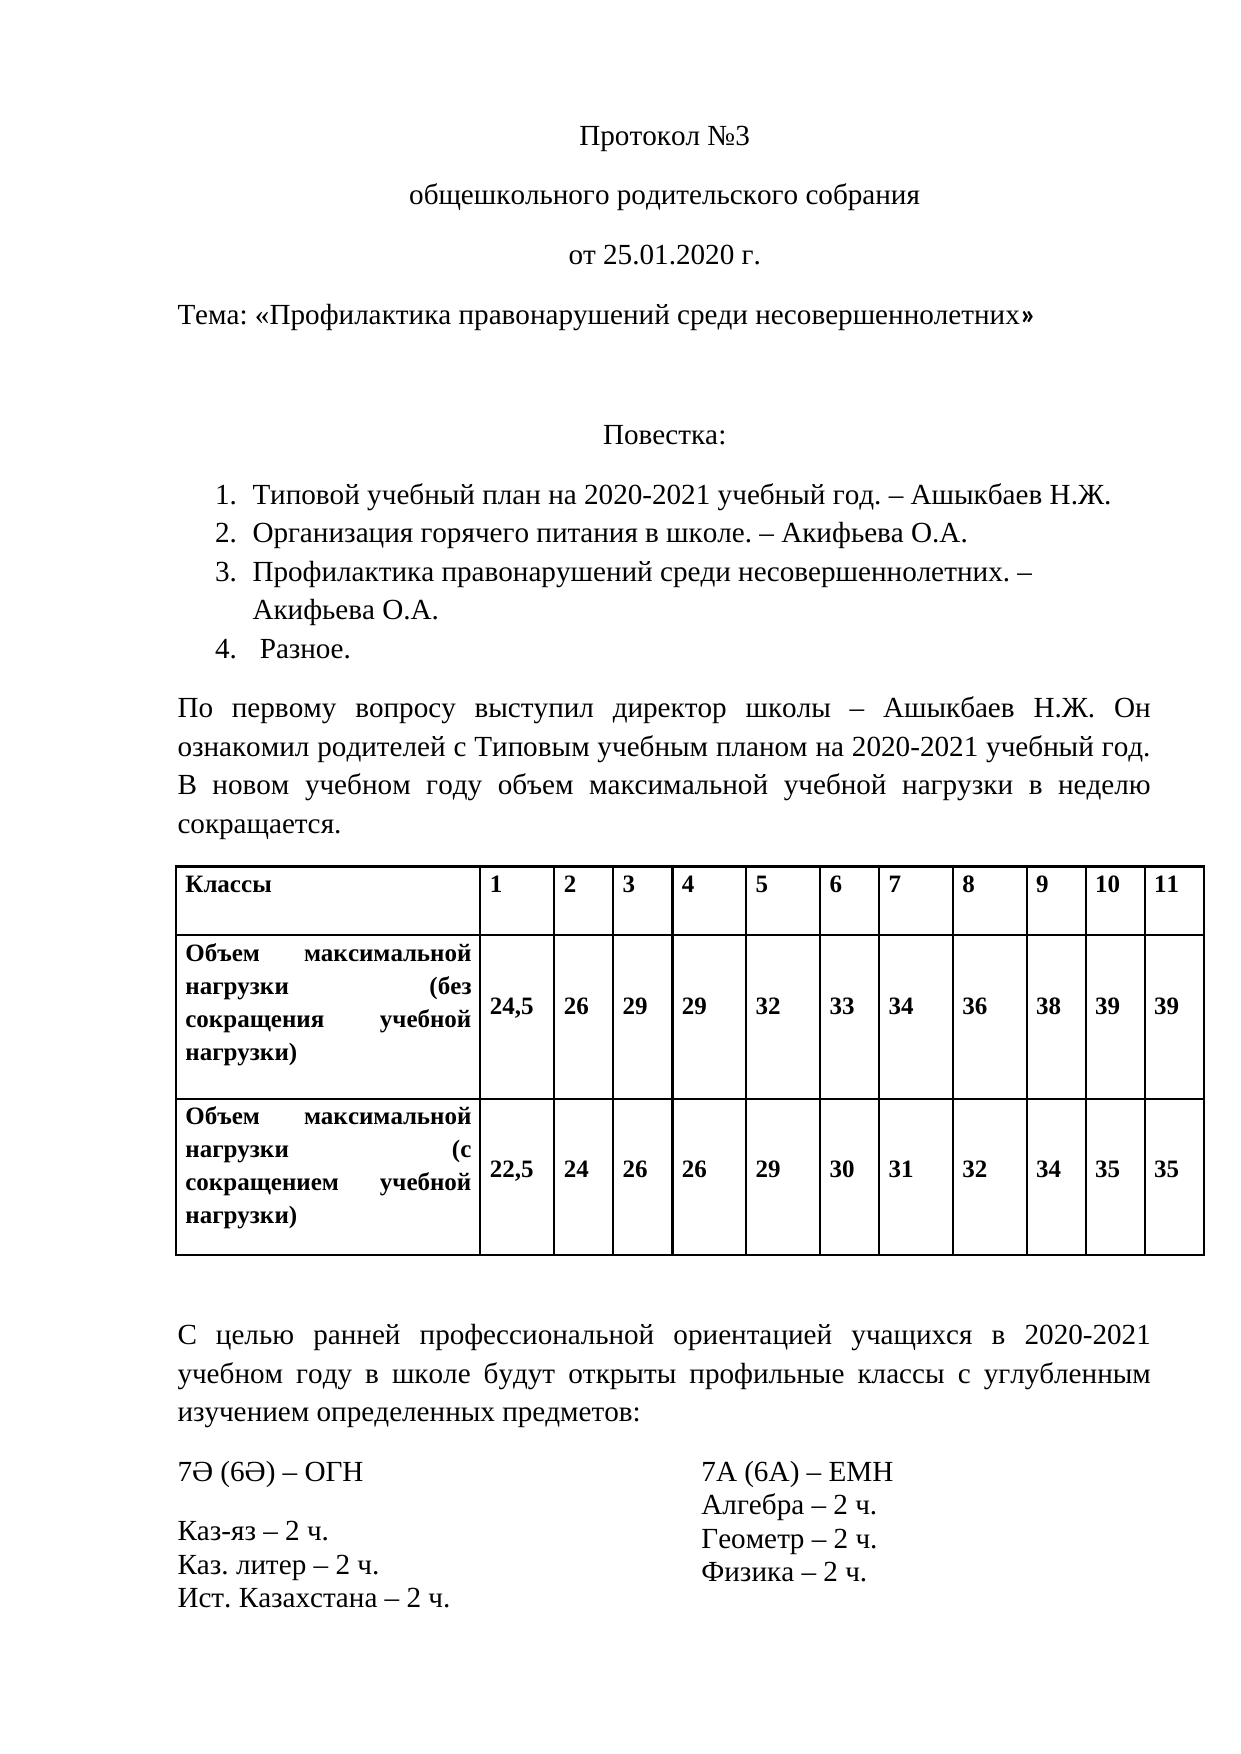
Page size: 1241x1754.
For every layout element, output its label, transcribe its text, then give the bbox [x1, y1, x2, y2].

list Разное. [215, 631, 1152, 664]
table_cell 34 [1028, 1100, 1085, 1254]
text 7А (6А) – ЕМН [701, 1454, 1152, 1487]
table_cell 26 [614, 1100, 671, 1254]
table_header 3 [614, 868, 671, 934]
list Профилактика правонарушений среди несовершеннолетних. – Акифьева О.А. [215, 554, 1152, 626]
table_header 11 [1146, 868, 1203, 934]
text Геометр – 2 ч. [701, 1521, 1152, 1554]
table_header 4 [674, 868, 745, 934]
table_cell 24,5 [481, 936, 553, 1097]
table_header 9 [1028, 868, 1085, 934]
text Каз. литер – 2 ч. [177, 1547, 627, 1580]
table_cell 35 [1087, 1100, 1144, 1254]
table_cell 30 [821, 1100, 878, 1254]
text Алгебра – 2 ч. [701, 1487, 1152, 1521]
table_cell 26 [555, 936, 612, 1097]
text от 25.01.2020 г. [177, 237, 1152, 270]
table_header 8 [954, 868, 1026, 934]
table_cell 39 [1087, 936, 1144, 1097]
text Каз-яз – 2 ч. [177, 1513, 627, 1547]
text Физика – 2 ч. [701, 1554, 1152, 1588]
table_cell 35 [1146, 1100, 1203, 1254]
table_cell 29 [614, 936, 671, 1097]
table_header 5 [747, 868, 819, 934]
table_header 7 [880, 868, 952, 934]
table_cell 32 [747, 936, 819, 1097]
text Ист. Казахстана – 2 ч. [177, 1580, 627, 1614]
table_cell 34 [880, 936, 952, 1097]
text По первому вопросу выступил директор школы – Ашыкбаев Н.Ж. Он ознакомил родителей с Типовым учебным планом на 2020-2021 учебный год. В новом учебном году объем максимальной учебной нагрузки в неделю сокращается. [177, 690, 1152, 839]
table_cell 24 [555, 1100, 612, 1254]
text общешкольного родительского собрания [177, 177, 1152, 211]
table_cell Объем максимальной нагрузки (с сокращением учебной нагрузки) [177, 1100, 479, 1254]
text Повестка: [177, 417, 1152, 451]
table_cell 36 [954, 936, 1026, 1097]
table_header Классы [177, 868, 479, 934]
table_header 10 [1087, 868, 1144, 934]
list Организация горячего питания в школе. – Акифьева О.А. [215, 515, 1152, 549]
table_header 1 [481, 868, 553, 934]
text 7Ә (6Ә) – ОГН [177, 1454, 627, 1487]
table_header 6 [821, 868, 878, 934]
list Типовой учебный план на 2020-2021 учебный год. – Ашыкбаев Н.Ж. [215, 477, 1152, 510]
text Тема: «Профилактика правонарушений среди несовершеннолетних» [177, 296, 1152, 332]
table_cell 38 [1028, 936, 1085, 1097]
table_cell Объем максимальной нагрузки (без сокращения учебной нагрузки) [177, 936, 479, 1097]
table_cell 22,5 [481, 1100, 553, 1254]
table_header 2 [555, 868, 612, 934]
table_cell 32 [954, 1100, 1026, 1254]
table_cell 26 [674, 1100, 745, 1254]
text Протокол №3 [177, 118, 1152, 152]
table_cell 31 [880, 1100, 952, 1254]
table_cell 33 [821, 936, 878, 1097]
text С целью ранней профессиональной ориентацией учащихся в 2020-2021 учебном году в школе будут открыты профильные классы с углубленным изучением определенных предметов: [177, 1317, 1152, 1428]
table_cell 29 [747, 1100, 819, 1254]
table_cell 29 [674, 936, 745, 1097]
table_cell 39 [1146, 936, 1203, 1097]
